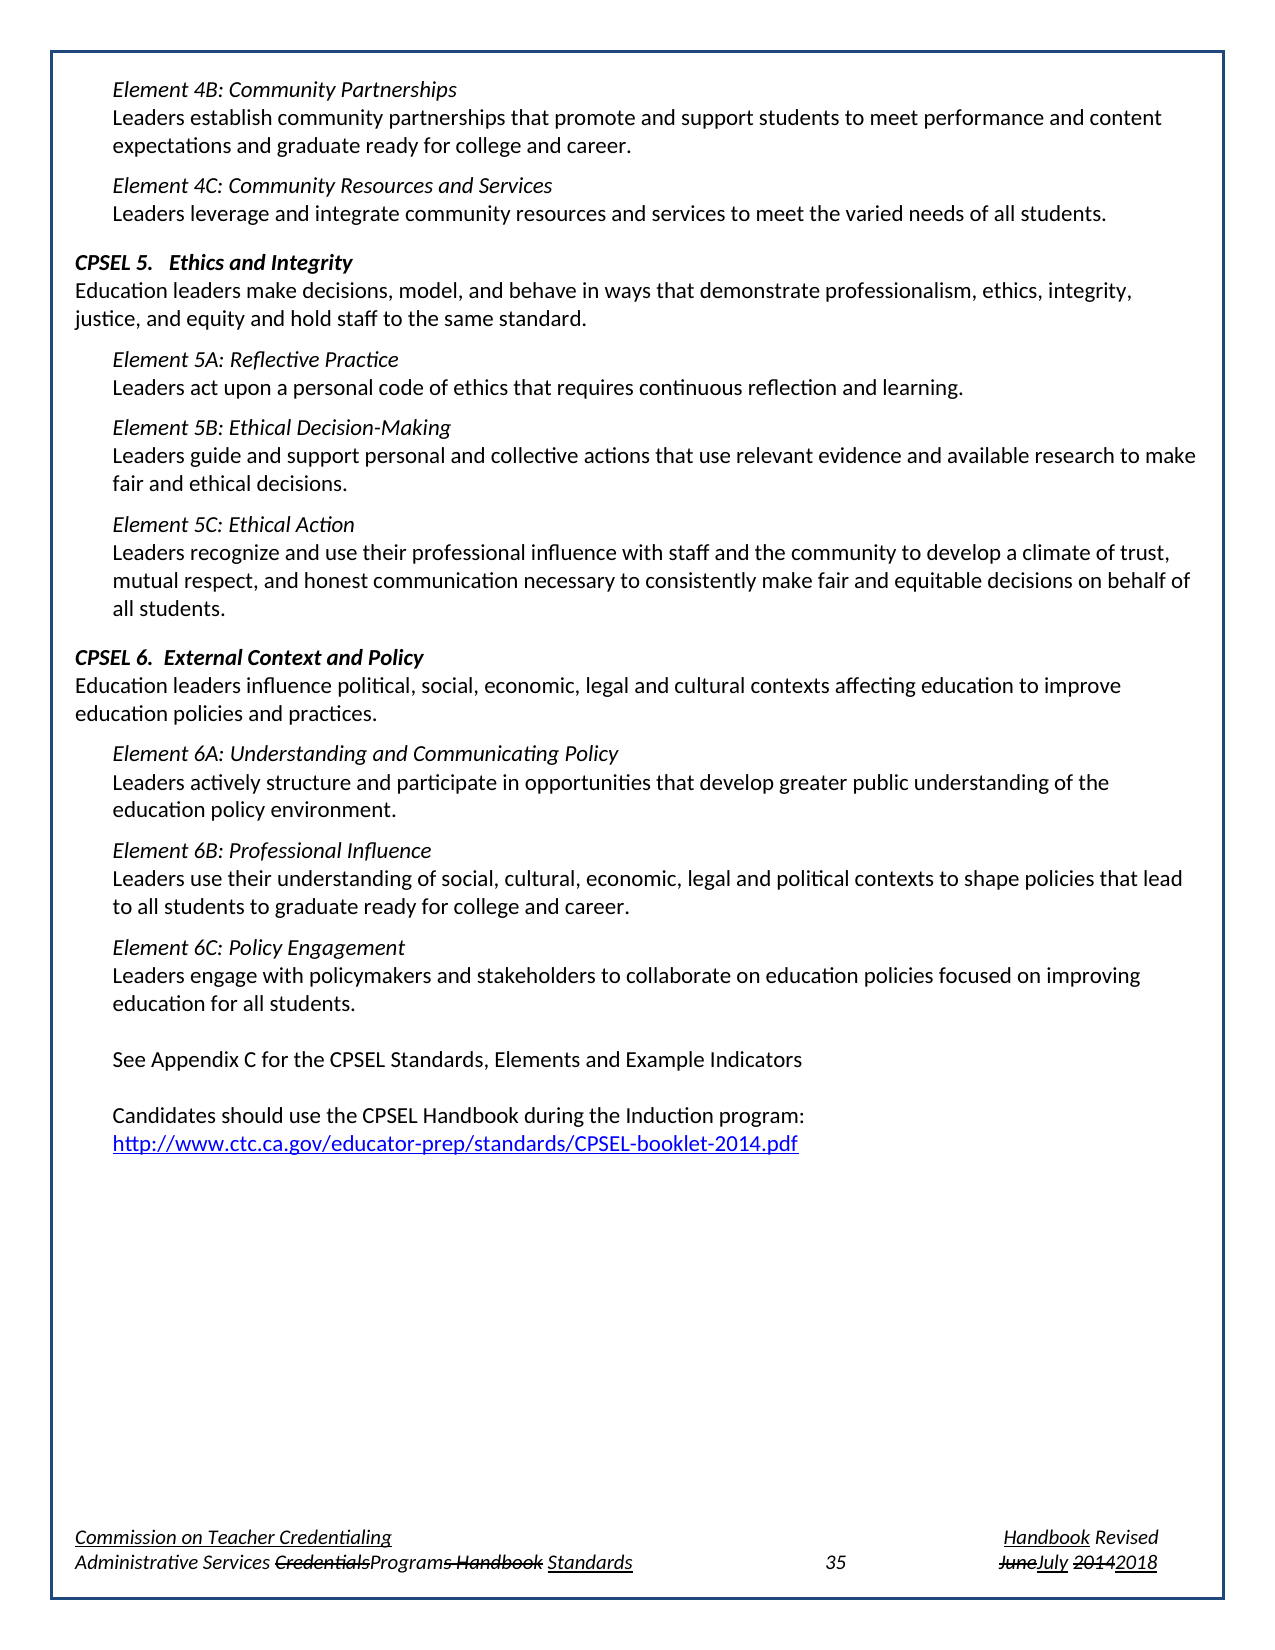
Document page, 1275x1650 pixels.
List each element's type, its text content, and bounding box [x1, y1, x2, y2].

text Leaders act upon a personal code of ethics that requires continuous reflection and learning. [112, 373, 1200, 401]
text Leaders engage with policymakers and stakeholders to collaborate on education policies focused on improving education for all students. [112, 961, 1200, 1017]
text Leaders establish community partnerships that promote and support students to meet performance and content expectations and graduate ready for college and career. [112, 103, 1200, 159]
text Leaders guide and support personal and collective actions that use relevant evidence and available research to make fair and ethical decisions. [112, 442, 1200, 498]
text Leaders use their understanding of social, cultural, economic, legal and political contexts to shape policies that lead to all students to graduate ready for college and career. [112, 864, 1200, 920]
text Education leaders make decisions, model, and behave in ways that demonstrate professionalism, ethics, integrity, justice, and equity and hold staff to the same standard. [75, 276, 1200, 332]
subtitle Element 6B: Professional Influence [112, 836, 1200, 864]
text Education leaders influence political, social, economic, legal and cultural contexts affecting education to improve education policies and practices. [75, 671, 1200, 727]
subtitle Element 4B: Community Partnerships [112, 75, 1200, 103]
subtitle CPSEL 5. Ethics and Integrity [75, 248, 1200, 276]
subtitle Element 4C: Community Resources and Services [112, 172, 1200, 199]
text Candidates should use the CPSEL Handbook during the Induction program: http://www.ctc.ca.gov/educator-prep/standards/CPSEL-booklet-2014.pdf [112, 1101, 1200, 1157]
subtitle Element 5B: Ethical Decision-Making [112, 413, 1200, 442]
subtitle Element 6C: Policy Engagement [112, 933, 1200, 961]
text Leaders leverage and integrate community resources and services to meet the varied needs of all students. [112, 199, 1200, 228]
subtitle Element 5C: Ethical Action [112, 510, 1200, 538]
text See Appendix C for the CPSEL Standards, Elements and Example Indicators [112, 1045, 1200, 1073]
text Leaders actively structure and participate in opportunities that develop greater public understanding of the education policy environment. [112, 768, 1200, 824]
subtitle CPSEL 6. External Context and Policy [75, 643, 1200, 671]
subtitle Element 6A: Understanding and Communicating Policy [112, 739, 1200, 768]
text Leaders recognize and use their professional influence with staff and the community to develop a climate of trust, mutual respect, and honest communication necessary to consistently make fair and equitable decisions on behalf of all students. [112, 538, 1200, 622]
subtitle Element 5A: Reflective Practice [112, 345, 1200, 373]
